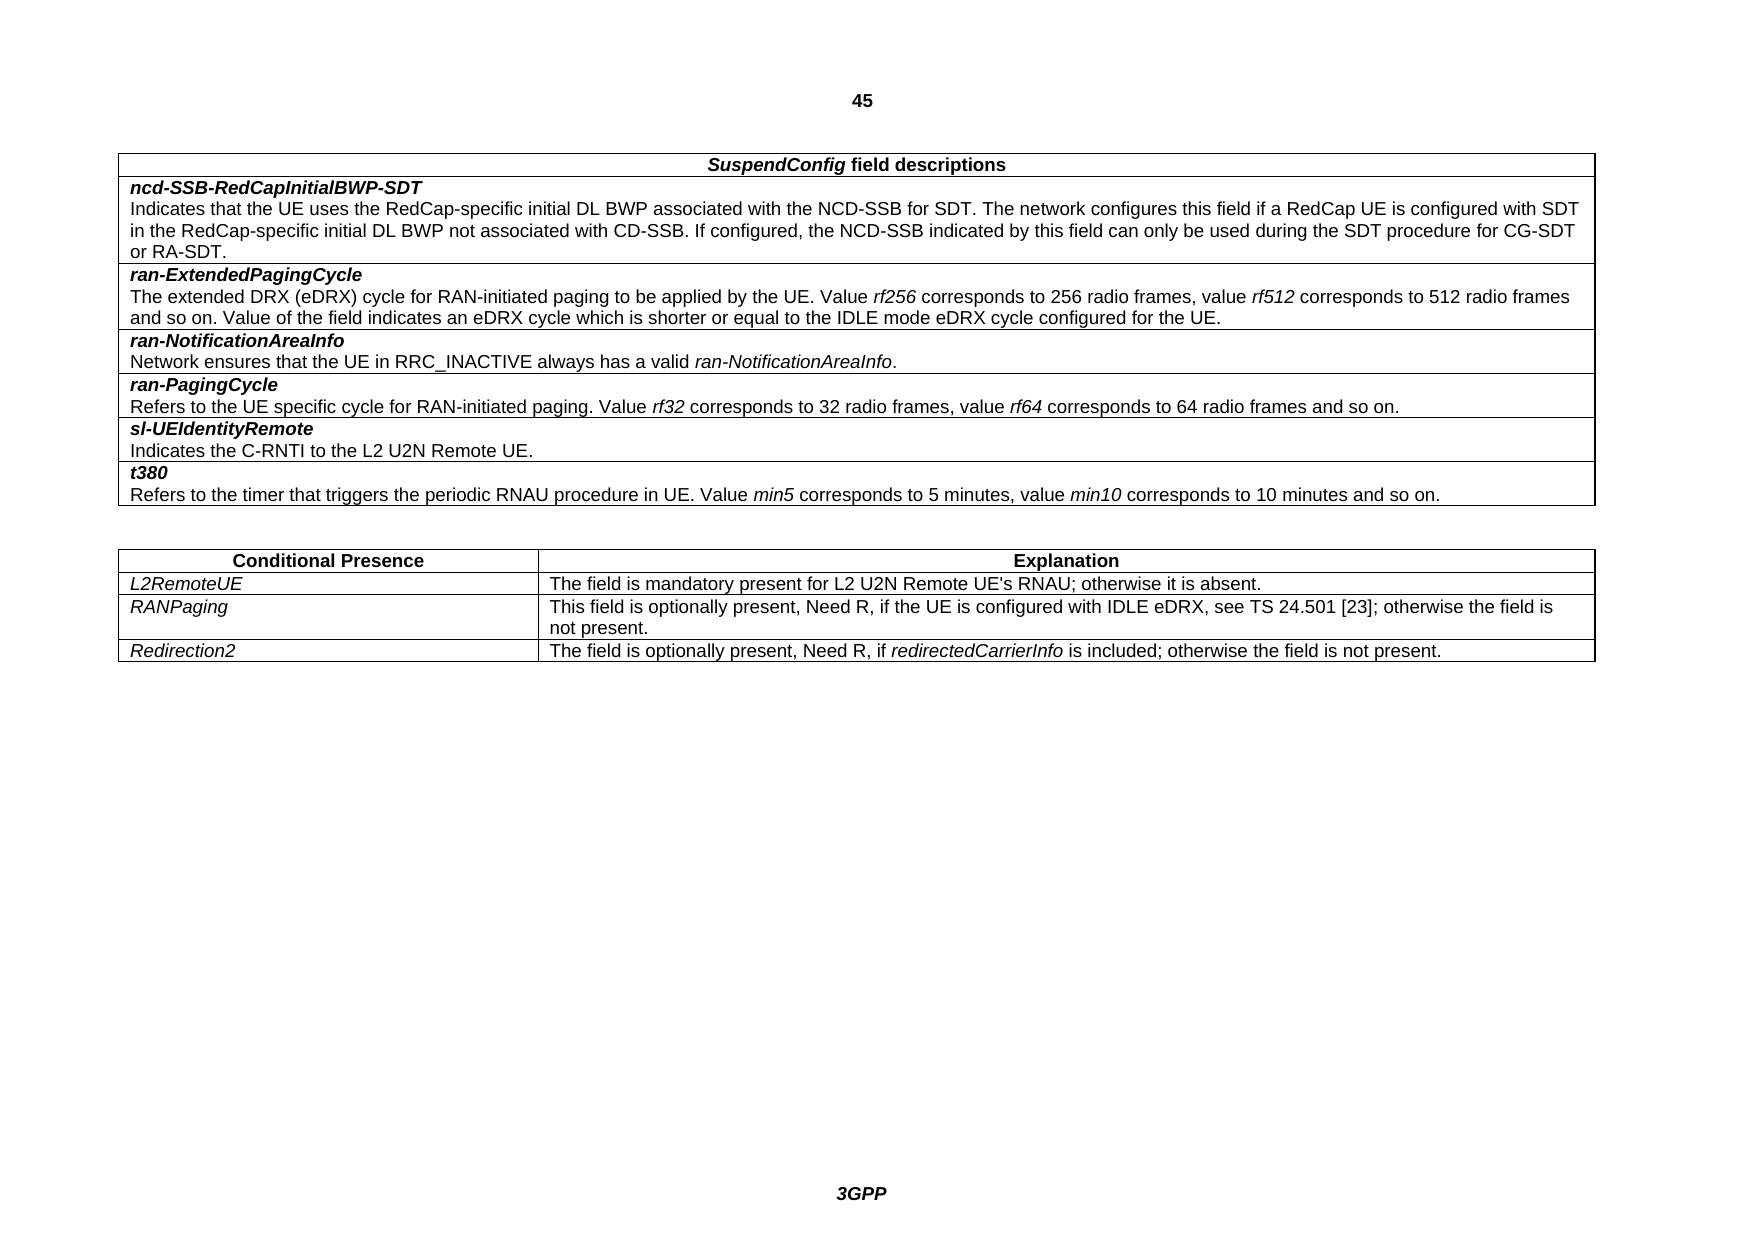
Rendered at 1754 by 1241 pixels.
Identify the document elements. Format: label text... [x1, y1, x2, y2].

table_cell sl-UEIdentityRemote Indicates the C-RNTI to the L2 U2N Remote UE. [119, 418, 1594, 461]
table_cell The field is optionally present, Need R, if redirectedCarrierInfo is included; otherwise the field is not present. [539, 640, 1594, 661]
table_header SuspendConfig field descriptions [119, 154, 1594, 176]
table_cell t380 Refers to the timer that triggers the periodic RNAU procedure in UE. Value min5 corresponds to 5 minutes, value min10 corresponds to 10 minutes and so on. [119, 462, 1594, 505]
table_cell This field is optionally present, Need R, if the UE is configured with IDLE eDRX, see TS 24.501 [23]; otherwise the field is not present. [539, 595, 1594, 638]
table_cell ran-ExtendedPagingCycle The extended DRX (eDRX) cycle for RAN-initiated paging to be applied by the UE. Value rf256 corresponds to 256 radio frames, value rf512 corresponds to 512 radio frames and so on. Value of the field indicates an eDRX cycle which is shorter or equal to the IDLE mode eDRX cycle configured for the UE. [119, 264, 1594, 329]
table_header Explanation [539, 550, 1594, 572]
table_cell RANPaging [119, 595, 538, 638]
table_header Conditional Presence [119, 550, 538, 572]
table_cell ncd-SSB-RedCapInitialBWP-SDT Indicates that the UE uses the RedCap-specific initial DL BWP associated with the NCD-SSB for SDT. The network configures this field if a RedCap UE is configured with SDT in the RedCap-specific initial DL BWP not associated with CD-SSB. If configured, the NCD-SSB indicated by this field can only be used during the SDT procedure for CG-SDT or RA-SDT. [119, 177, 1594, 263]
table_cell ran-NotificationAreaInfo Network ensures that the UE in RRC_INACTIVE always has a valid ran-NotificationAreaInfo. [119, 330, 1594, 373]
table_cell ran-PagingCycle Refers to the UE specific cycle for RAN-initiated paging. Value rf32 corresponds to 32 radio frames, value rf64 corresponds to 64 radio frames and so on. [119, 374, 1594, 417]
table_cell Redirection2 [119, 640, 538, 661]
table_cell The field is mandatory present for L2 U2N Remote UE's RNAU; otherwise it is absent. [539, 573, 1594, 594]
table_cell L2RemoteUE [119, 573, 538, 594]
